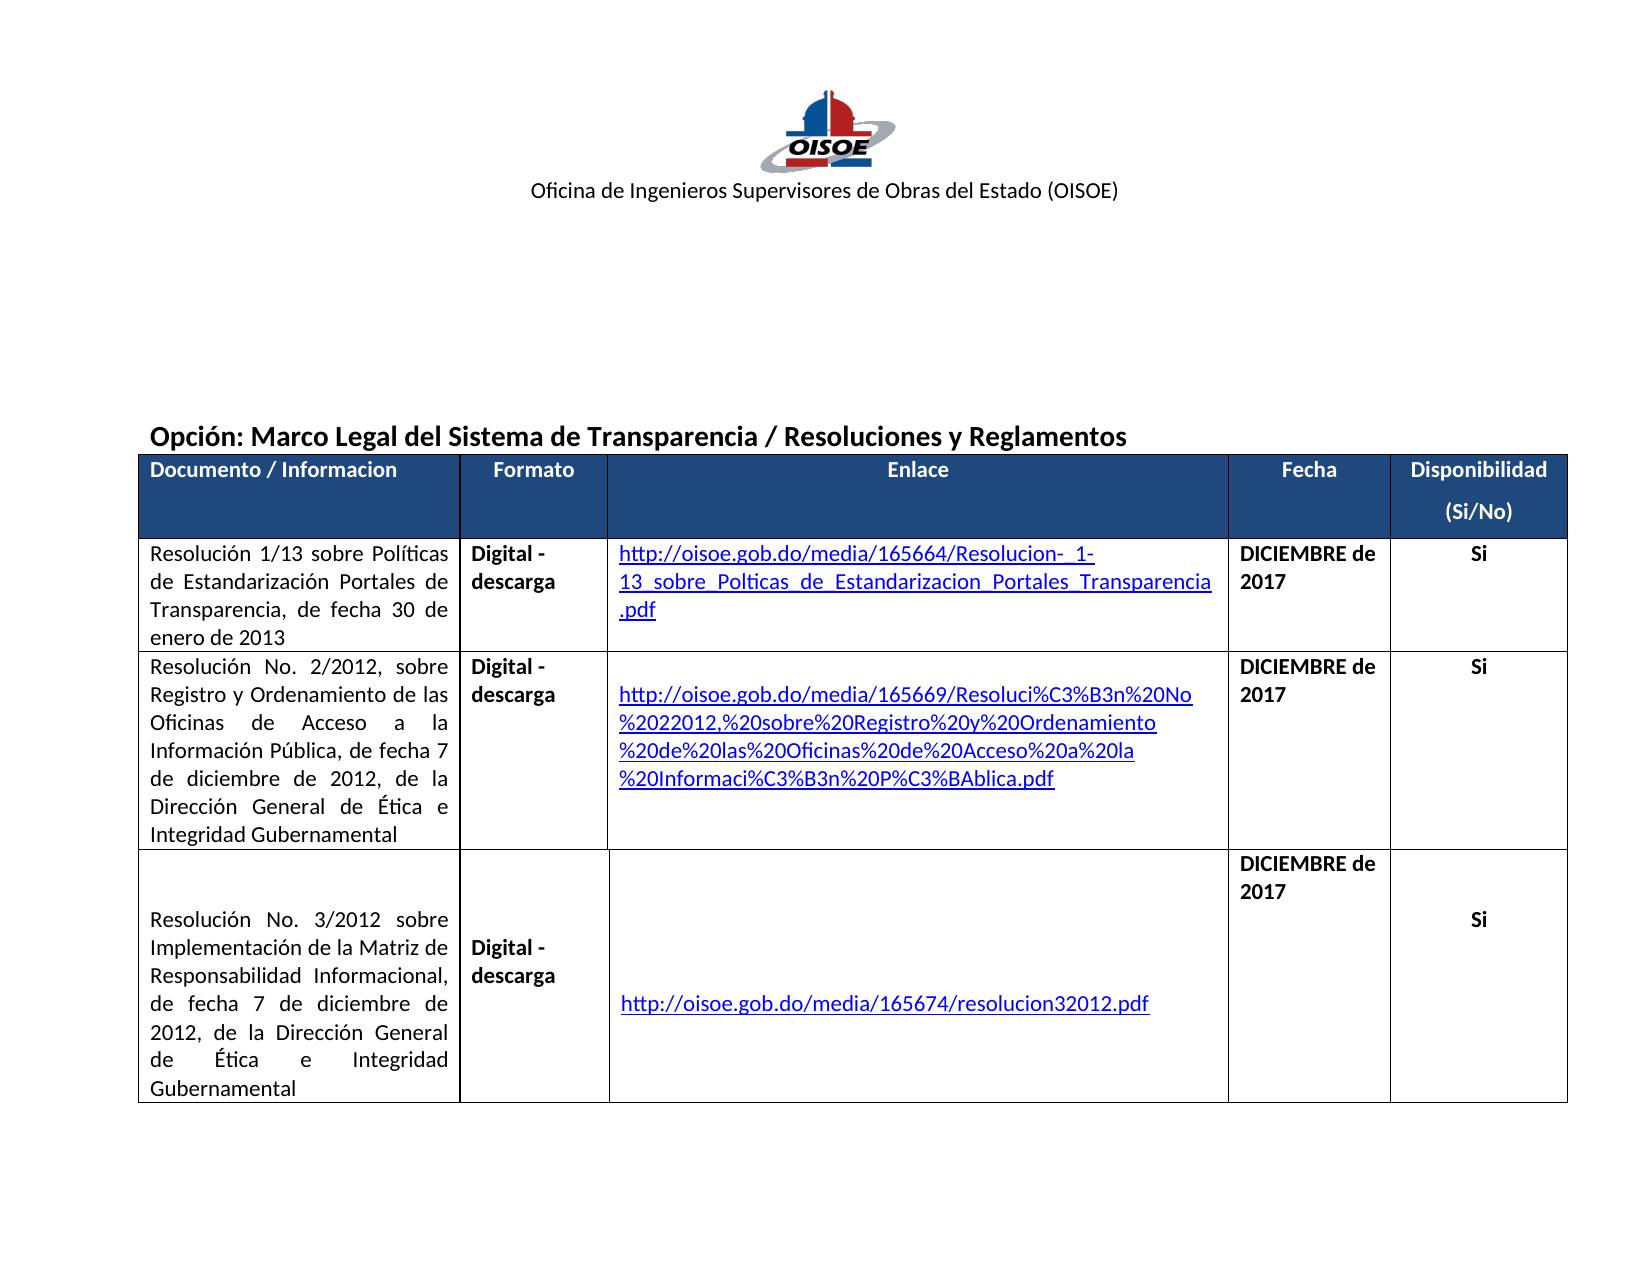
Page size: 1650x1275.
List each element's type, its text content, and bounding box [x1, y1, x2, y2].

table_header Fecha [1229, 455, 1390, 538]
table_header Formato [461, 455, 607, 538]
text Opción: Marco Legal del Sistema de Transparencia / Resoluciones y Reglamentos [150, 418, 1500, 454]
table_cell DICIEMBRE de 2017 [1229, 850, 1390, 1102]
table_header Disponibilidad (Si/No) [1391, 455, 1567, 538]
table_header Documento / Informacion [139, 455, 459, 538]
table_cell http://oisoe.gob.do/media/165664/Resolucion-_1-13_sobre_Polticas_de_Estandarizacion_Portales_Transparencia.pdf [608, 539, 1228, 651]
table_cell Resolución No. 3/2012 sobre Implementación de la Matriz de Responsabilidad Informacional, de fecha 7 de diciembre de 2012, de la Dirección General de Ética e Integridad Gubernamental [139, 850, 459, 1102]
table_cell Si [1391, 850, 1567, 1102]
table_cell Si [1391, 539, 1567, 651]
table_cell DICIEMBRE de 2017 [1229, 652, 1390, 848]
table_cell Si [1391, 652, 1567, 848]
table_cell Digital -descarga [461, 539, 607, 651]
table_cell http://oisoe.gob.do/media/165674/resolucion32012.pdf [610, 850, 1228, 1102]
picture [751, 29, 899, 177]
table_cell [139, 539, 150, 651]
table_cell http://oisoe.gob.do/media/165669/Resoluci%C3%B3n%20No%2022012,%20sobre%20Registro%20y%20Ordenamiento%20de%20las%20Oficinas%20de%20Acceso%20a%20la%20Informaci%C3%B3n%20P%C3%BAblica.pdf [608, 652, 1228, 848]
table_cell Resolución No. 2/2012, sobre Registro y Ordenamiento de las Oficinas de Acceso a la Información Pública, de fecha 7 de diciembre de 2012, de la Dirección General de Ética e Integridad Gubernamental [139, 652, 459, 848]
table_cell Resolución 1/13 sobre Políticas de Estandarización Portales de Transparencia, de fecha 30 de enero de 2013 [285, 539, 459, 651]
table_cell Digital -descarga [461, 652, 607, 848]
table_header Enlace [608, 455, 1228, 538]
table_cell Digital -descarga [461, 850, 609, 1102]
table_cell DICIEMBRE de 2017 [1229, 539, 1390, 651]
